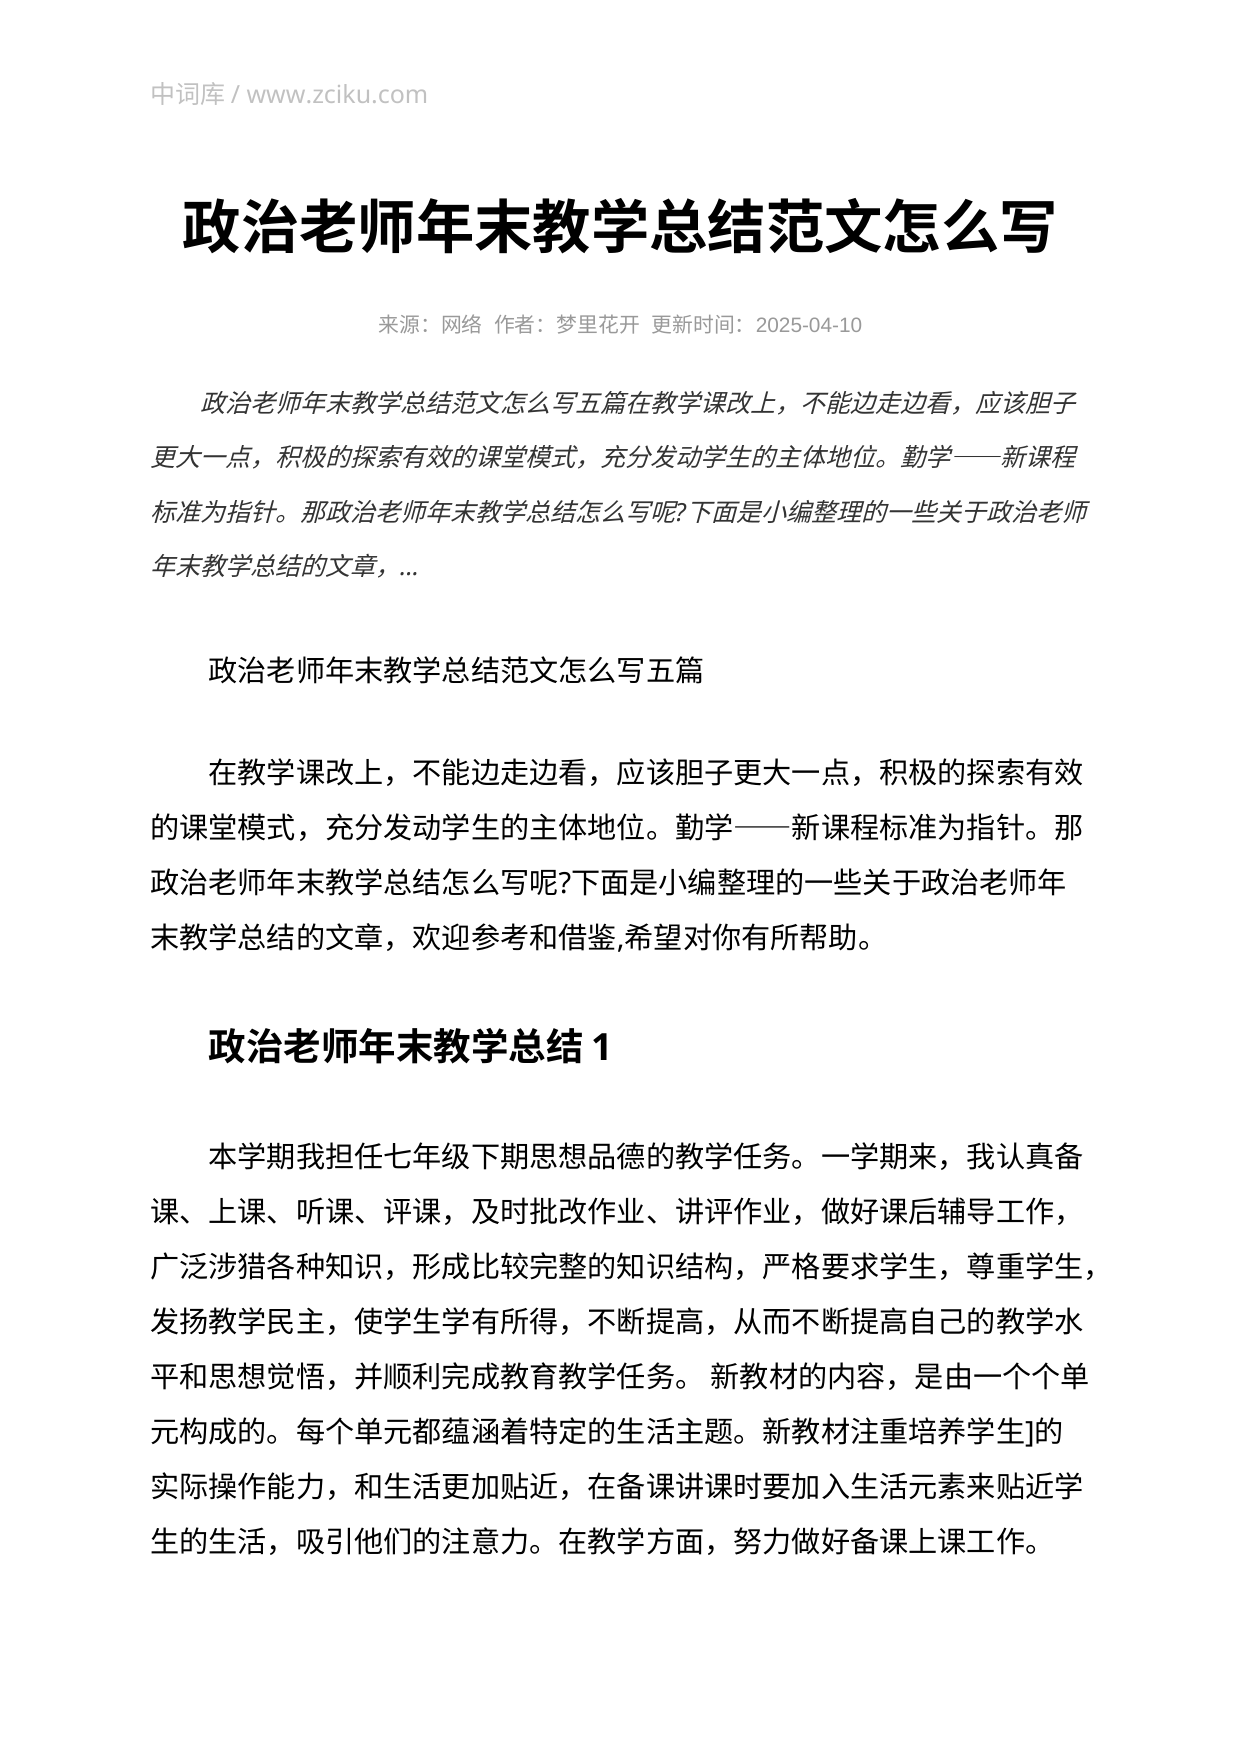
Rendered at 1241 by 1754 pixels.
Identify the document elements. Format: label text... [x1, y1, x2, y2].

text 政治老师年末教学总结范文怎么写五篇 [150, 648, 1090, 690]
text 来源：网络 作者：梦里花开 更新时间：2025-04-10 [150, 313, 1090, 337]
text 本学期我担任七年级下期思想品德的教学任务。一学期来，我认真备课、上课、听课、评课，及时批改作业、讲评作业，做好课后辅导工作，广泛涉猎各种知识，形成比较完整的知识结构，严格要求学生，尊重学生，发扬教学民主，使学生学有所得，不断提高，从而不断提高自己的教学水平和思想觉悟，并顺利完成教育教学任务。 新教材的内容，是由一个个单元构成的。每个单元都蕴涵着特定的生活主题。新教材注重培养学生]的实际操作能力，和生活更加贴近，在备课讲课时要加入生活元素来贴近学生的生活，吸引他们的注意力。在教学方面，努力做好备课上课工作。 [150, 1134, 1090, 1561]
text 在教学课改上，不能边走边看，应该胆子更大一点，积极的探索有效的课堂模式，充分发动学生的主体地位。勤学——新课程标准为指针。那政治老师年末教学总结怎么写呢?下面是小编整理的一些关于政治老师年末教学总结的文章，欢迎参考和借鉴,希望对你有所帮助。 [150, 749, 1090, 957]
text 政治老师年末教学总结范文怎么写五篇在教学课改上，不能边走边看，应该胆子更大一点，积极的探索有效的课堂模式，充分发动学生的主体地位。勤学——新课程标准为指针。那政治老师年末教学总结怎么写呢?下面是小编整理的一些关于政治老师年末教学总结的文章，... [150, 383, 1090, 583]
text 政治老师年末教学总结1 [150, 1016, 1090, 1071]
subtitle 政治老师年末教学总结范文怎么写 [150, 181, 1090, 266]
